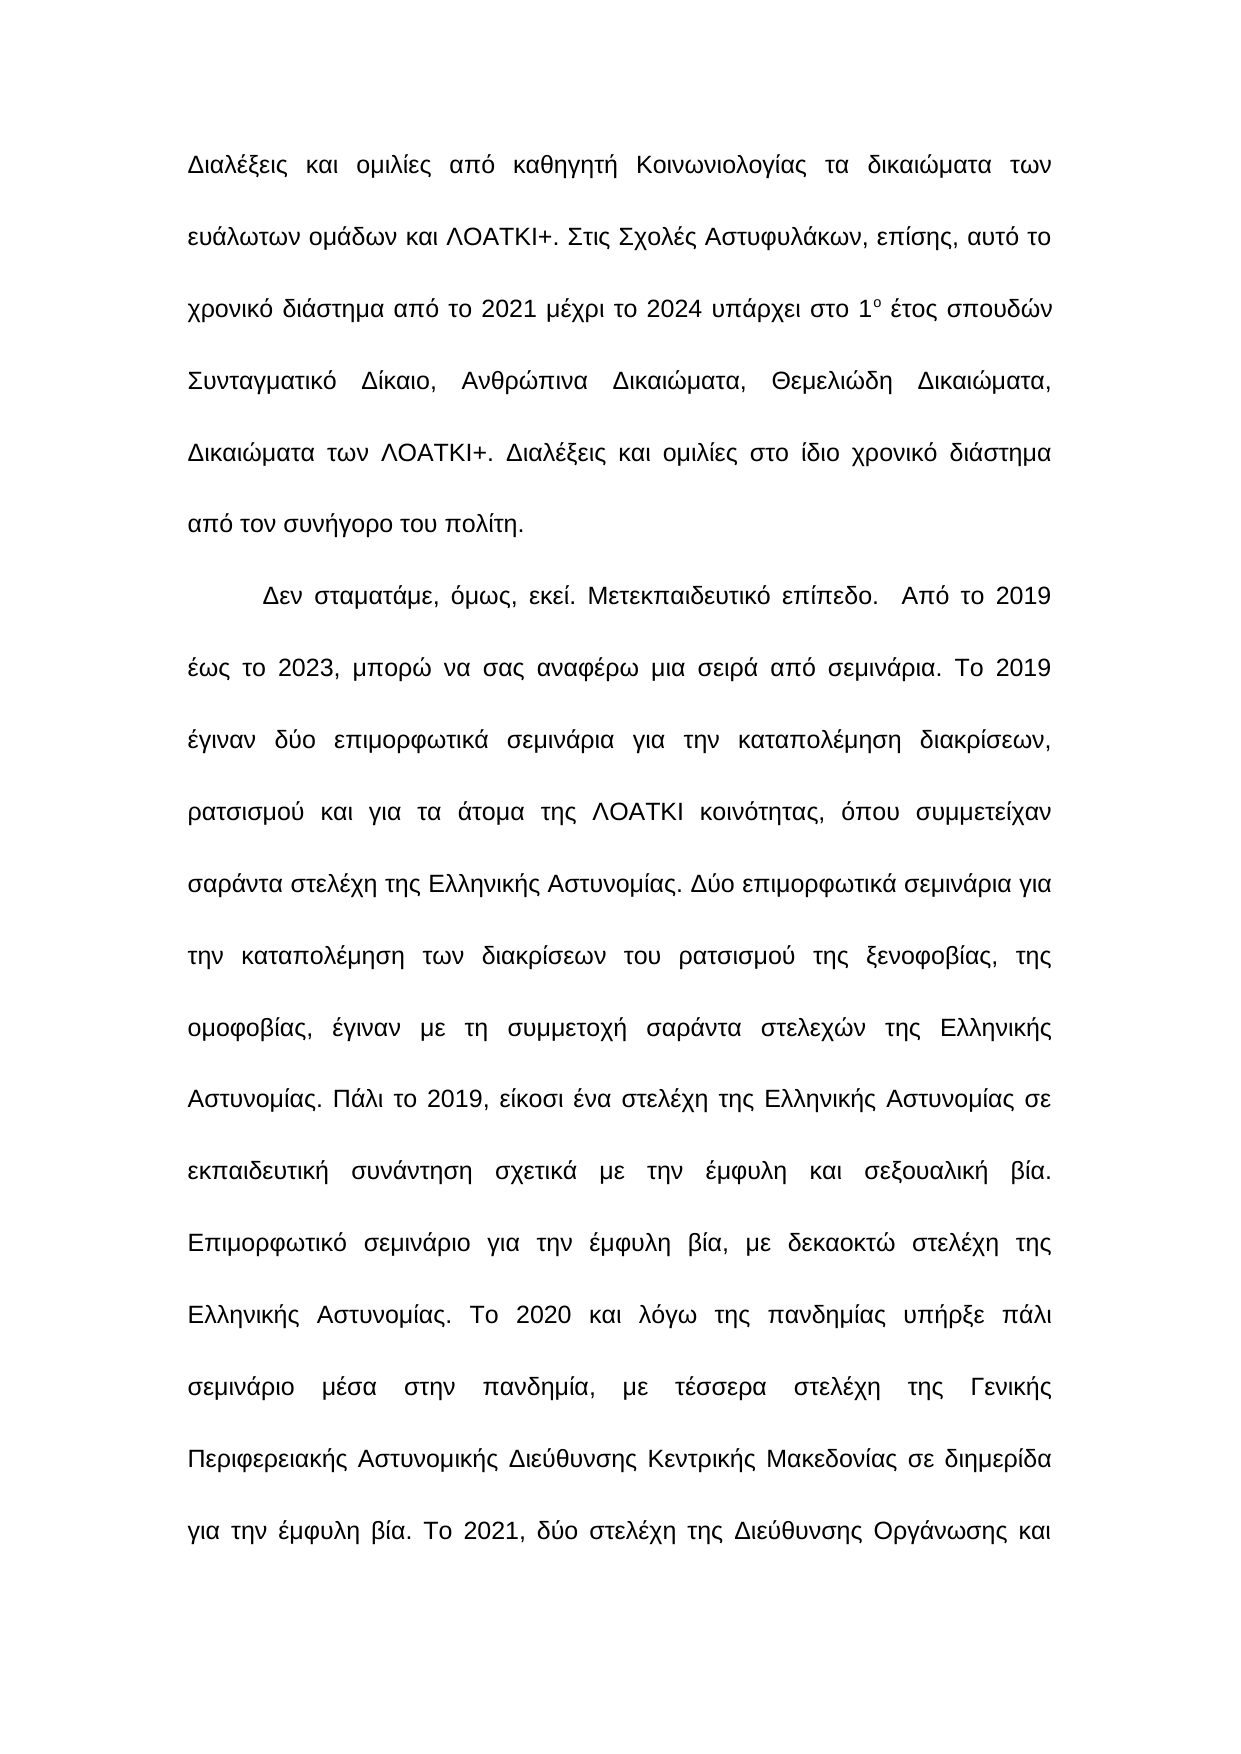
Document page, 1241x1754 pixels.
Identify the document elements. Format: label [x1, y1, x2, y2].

text [187, 581, 1053, 1544]
text [187, 150, 1053, 538]
